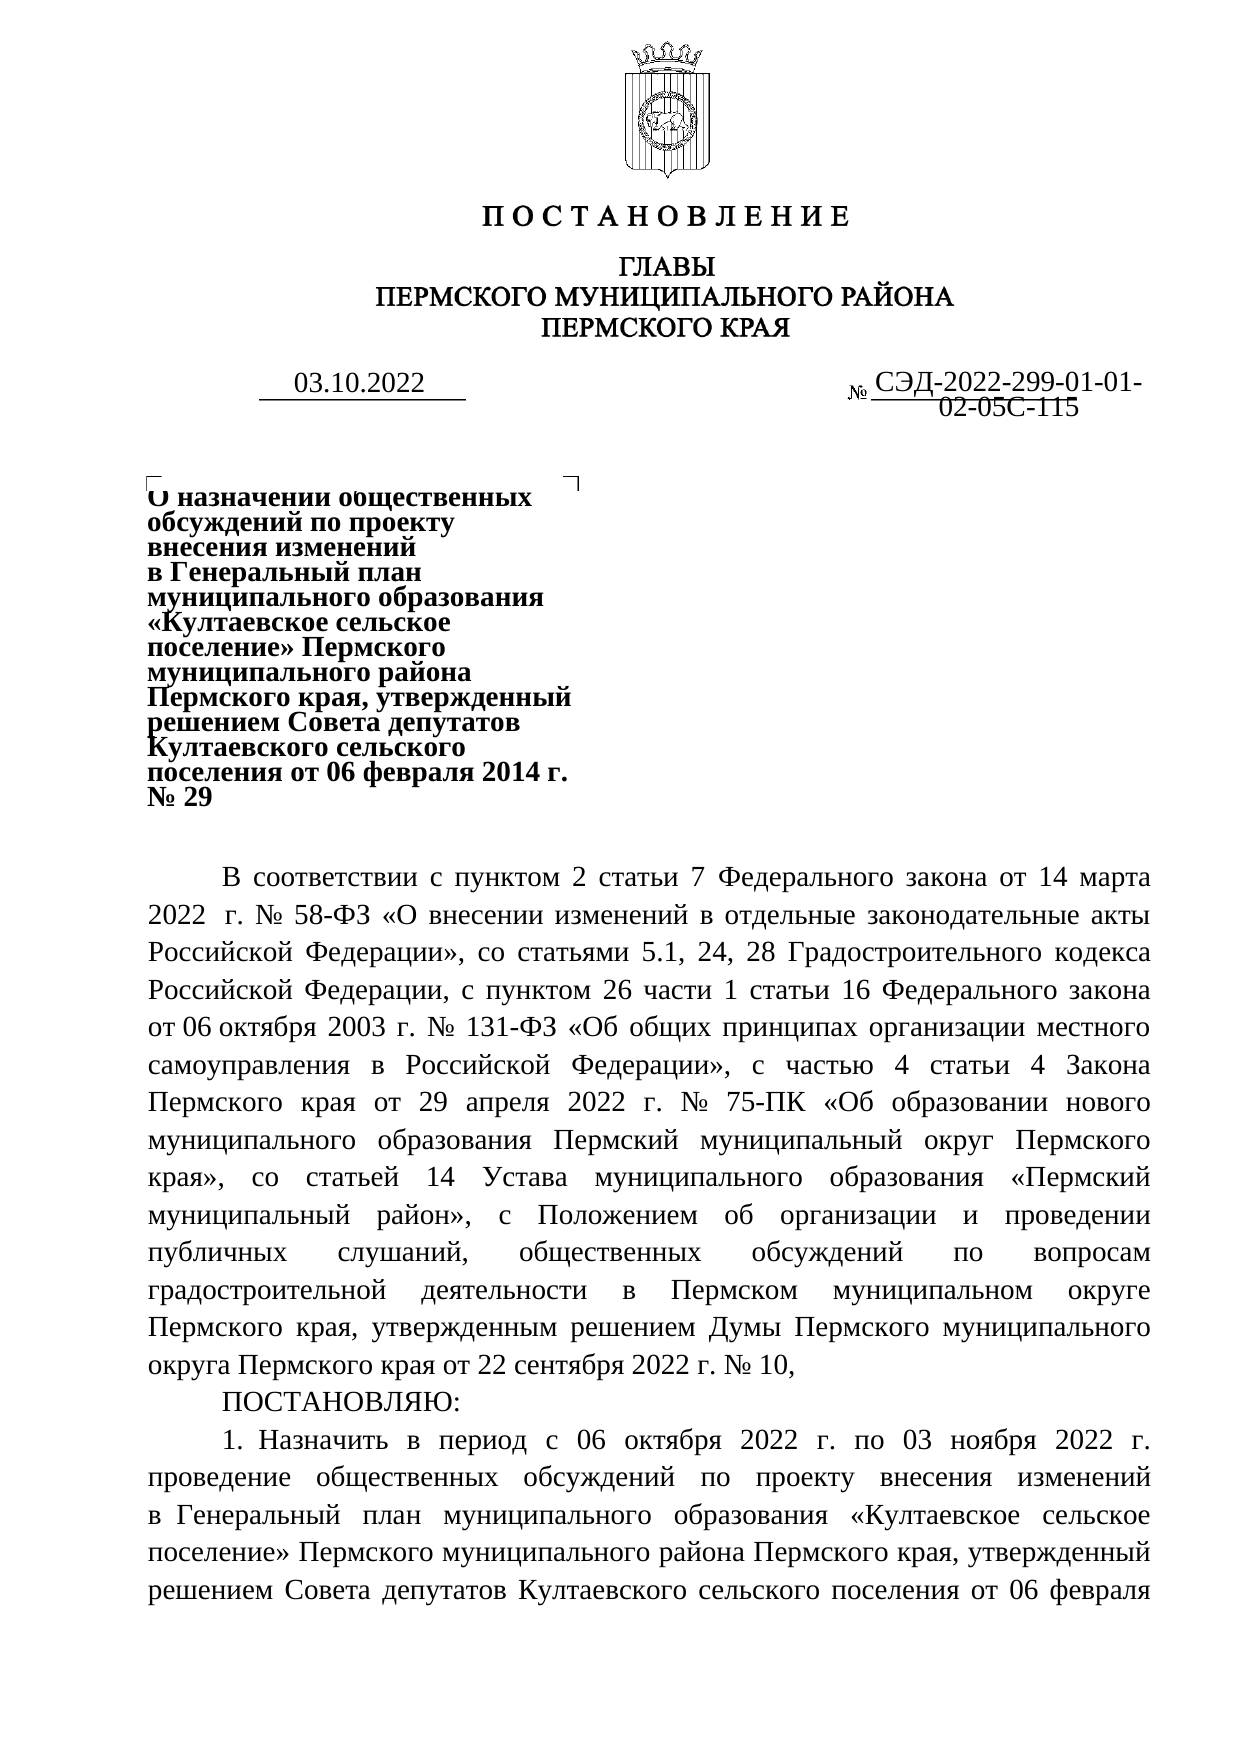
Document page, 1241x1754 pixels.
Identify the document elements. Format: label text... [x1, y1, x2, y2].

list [148, 1419, 1152, 1607]
text ПОСТАНОВЛЯЮ: [148, 1382, 1152, 1419]
text В соответствии с пунктом 2 статьи 7 Федерального закона от 14 марта 2022 г. № 58-ФЗ «О внесении изменений в отдельные законодательные акты Российской Федерации», со статьями 5.1, 24, 28 Градостроительного кодекса Российской Федерации, с пунктом 26 части 1 статьи 16 Федерального закона от 06 октября 2003 г. № 131-ФЗ «Об общих принципах организации местного самоуправления в Российской Федерации», с частью 4 статьи 4 Закона Пермского края от 29 апреля 2022 г. № 75-ПК «Об образовании нового муниципального образования Пермский муниципальный округ Пермского края», со статьей 14 Устава муниципального образования «Пермский муниципальный район», с Положением об организации и проведении публичных слушаний, общественных обсуждений по вопросам градостроительной деятельности в Пермском муниципальном округе Пермского края, утвержденным решением Думы Пермского муниципального округа Пермского края от 22 сентября 2022 г. № 10, [148, 857, 1152, 1382]
picture [1068, 373, 1075, 390]
picture [146, 40, 1077, 491]
